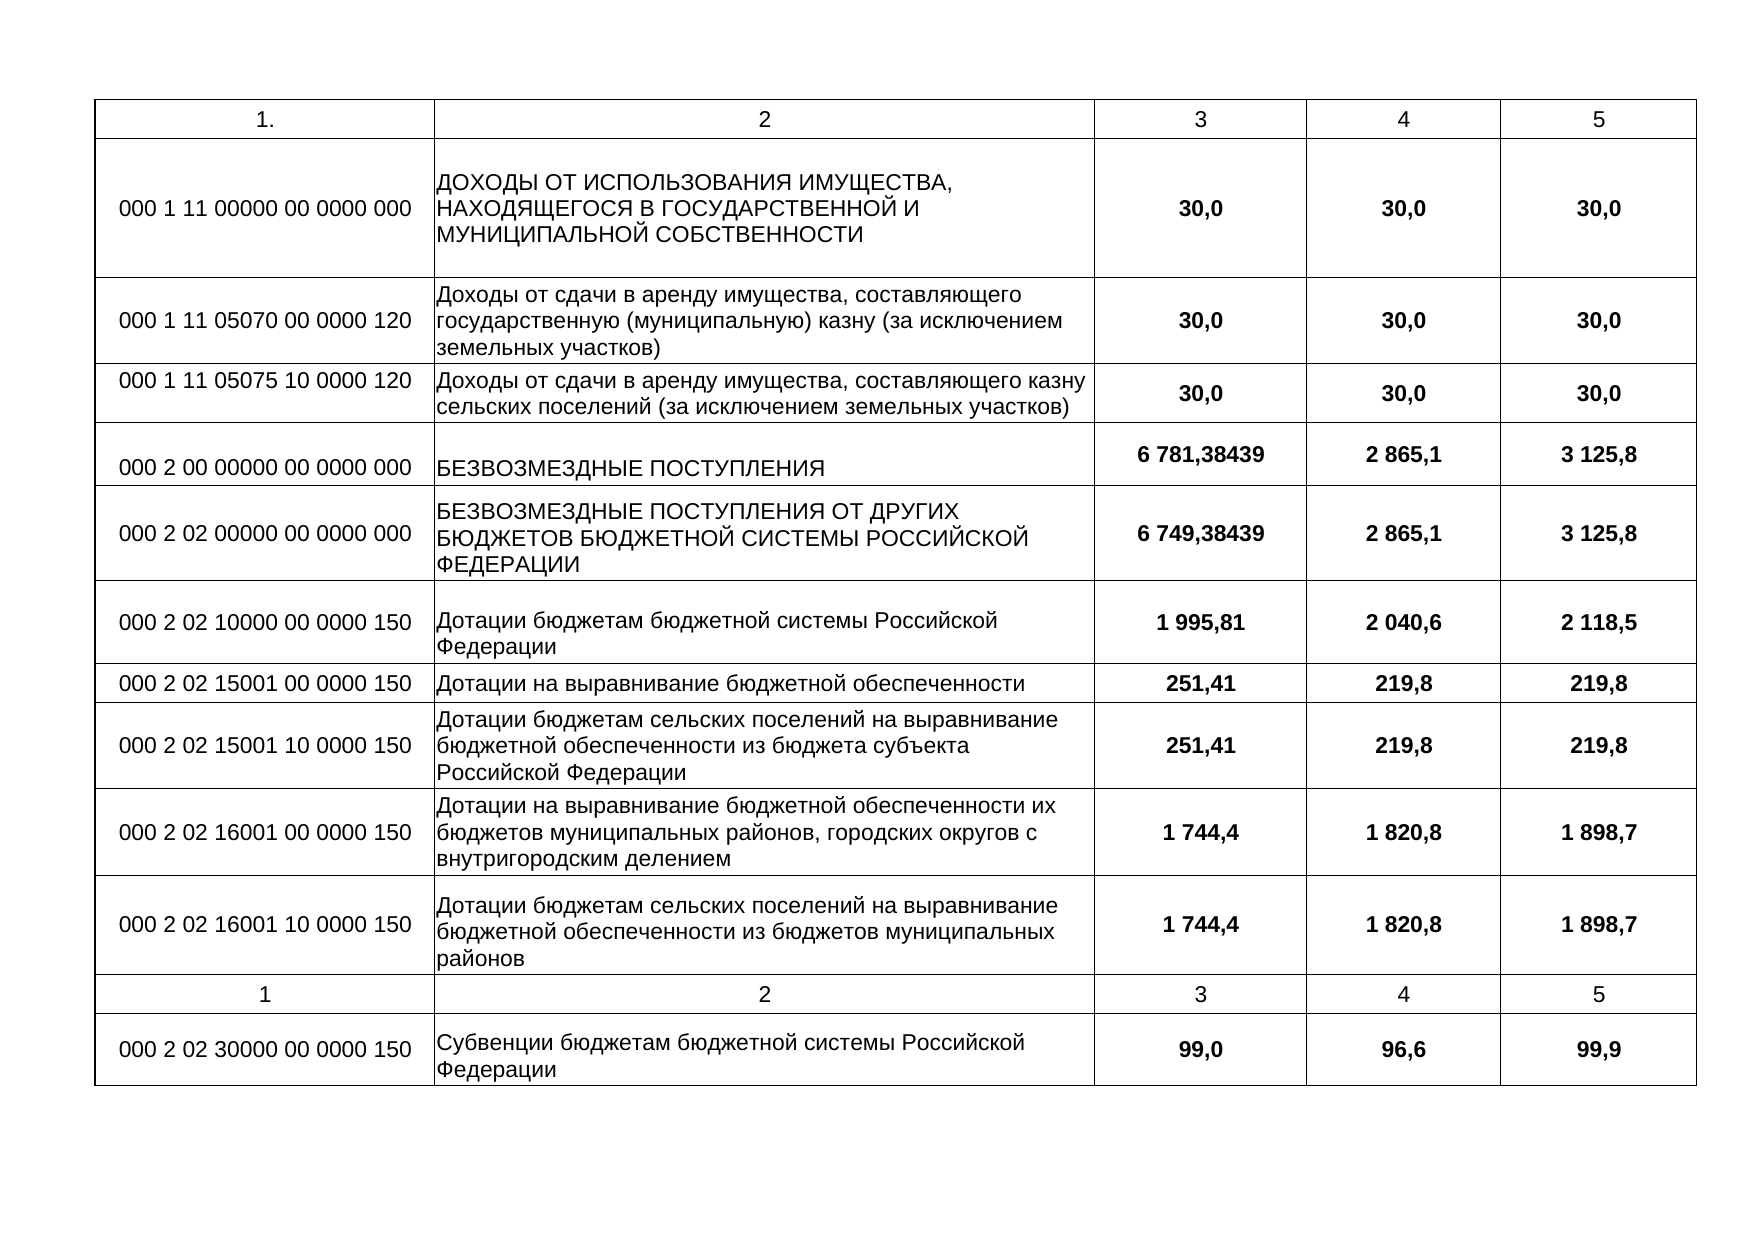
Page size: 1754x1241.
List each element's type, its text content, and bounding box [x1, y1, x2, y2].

table_cell 30,0 [1501, 139, 1696, 277]
table_cell 000 1 11 05070 00 0000 120 [96, 278, 434, 363]
table_cell БЕЗВОЗМЕЗДНЫЕ ПОСТУПЛЕНИЯ ОТ ДРУГИХ БЮДЖЕТОВ БЮДЖЕТНОЙ СИСТЕМЫ РОССИЙСКОЙ ФЕДЕРАЦИИ [435, 486, 1094, 580]
table_header 5 [1501, 100, 1696, 138]
table_cell 000 2 02 00000 00 0000 000 [96, 486, 434, 580]
table_cell 2 865,1 [1307, 423, 1500, 484]
table_cell 96,6 [1307, 1014, 1500, 1085]
table_header 2 [435, 100, 1094, 138]
table_cell 30,0 [1095, 364, 1306, 422]
table_cell 000 1 11 05075 10 0000 120 [96, 364, 434, 422]
table_cell 3 125,8 [1501, 486, 1696, 580]
table_cell 2 040,6 [1307, 581, 1500, 662]
table_cell 2 [435, 975, 1094, 1013]
table_header 4 [1307, 100, 1500, 138]
table_cell 30,0 [1501, 364, 1696, 422]
table_cell 3 [1095, 975, 1306, 1013]
table_cell 30,0 [1307, 364, 1500, 422]
table_cell 2 118,5 [1501, 581, 1696, 662]
table_cell 1 820,8 [1307, 876, 1500, 974]
table_cell Субвенции бюджетам бюджетной системы Российской Федерации [435, 1014, 1094, 1085]
table_cell Дотации бюджетам бюджетной системы Российской Федерации [435, 581, 1094, 662]
table_cell 30,0 [1307, 139, 1500, 277]
table_header 1. [96, 100, 434, 138]
table_cell БЕЗВОЗМЕЗДНЫЕ ПОСТУПЛЕНИЯ [435, 423, 1094, 484]
table_header 3 [1095, 100, 1306, 138]
table_cell 6 749,38439 [1095, 486, 1306, 580]
table_cell 30,0 [1095, 139, 1306, 277]
table_cell Дотации на выравнивание бюджетной обеспеченности [435, 664, 1094, 702]
table_cell 1 820,8 [1307, 789, 1500, 874]
table_cell 000 2 02 16001 00 0000 150 [96, 789, 434, 874]
table_cell 4 [1307, 975, 1500, 1013]
table_cell 2 865,1 [1307, 486, 1500, 580]
table_cell 99,9 [1501, 1014, 1696, 1085]
table_cell 30,0 [1307, 278, 1500, 363]
table_cell 251,41 [1095, 664, 1306, 702]
table_cell 1 995,81 [1095, 581, 1306, 662]
table_cell Доходы от сдачи в аренду имущества, составляющего государственную (муниципальную) казну (за исключением земельных участков) [435, 278, 1094, 363]
table_cell 000 2 00 00000 00 0000 000 [96, 423, 434, 484]
table_cell 1 744,4 [1095, 876, 1306, 974]
table_cell 251,41 [1095, 703, 1306, 788]
table_cell Дотации на выравнивание бюджетной обеспеченности их бюджетов муниципальных районов, городских округов с внутригородским делением [435, 789, 1094, 874]
table_cell 000 2 02 30000 00 0000 150 [96, 1014, 434, 1085]
table_cell ДОХОДЫ ОТ ИСПОЛЬЗОВАНИЯ ИМУЩЕСТВА, НАХОДЯЩЕГОСЯ В ГОСУДАРСТВЕННОЙ И МУНИЦИПАЛЬНОЙ СОБСТВЕННОСТИ [435, 139, 1094, 277]
table_cell 3 125,8 [1501, 423, 1696, 484]
table_cell 1 [96, 975, 434, 1013]
table_cell 30,0 [1501, 278, 1696, 363]
table_cell 30,0 [1095, 278, 1306, 363]
table_cell 1 898,7 [1501, 789, 1696, 874]
table_cell Дотации бюджетам сельских поселений на выравнивание бюджетной обеспеченности из бюджетов муниципальных районов [435, 876, 1094, 974]
table_cell Дотации бюджетам сельских поселений на выравнивание бюджетной обеспеченности из бюджета субъекта Российской Федерации [435, 703, 1094, 788]
table_cell 000 2 02 15001 10 0000 150 [96, 703, 434, 788]
table_cell 219,8 [1307, 664, 1500, 702]
table_cell 000 2 02 15001 00 0000 150 [96, 664, 434, 702]
table_cell 219,8 [1501, 703, 1696, 788]
table_cell 1 744,4 [1095, 789, 1306, 874]
table_cell 219,8 [1307, 703, 1500, 788]
table_cell 6 781,38439 [1095, 423, 1306, 484]
table_cell 000 2 02 16001 10 0000 150 [96, 876, 434, 974]
table_cell 1 898,7 [1501, 876, 1696, 974]
table_cell 5 [1501, 975, 1696, 1013]
table_cell 000 1 11 00000 00 0000 000 [96, 139, 434, 277]
table_cell 000 2 02 10000 00 0000 150 [96, 581, 434, 662]
table_cell 219,8 [1501, 664, 1696, 702]
table_cell 99,0 [1095, 1014, 1306, 1085]
table_cell Доходы от сдачи в аренду имущества, составляющего казну сельских поселений (за исключением земельных участков) [435, 364, 1094, 422]
